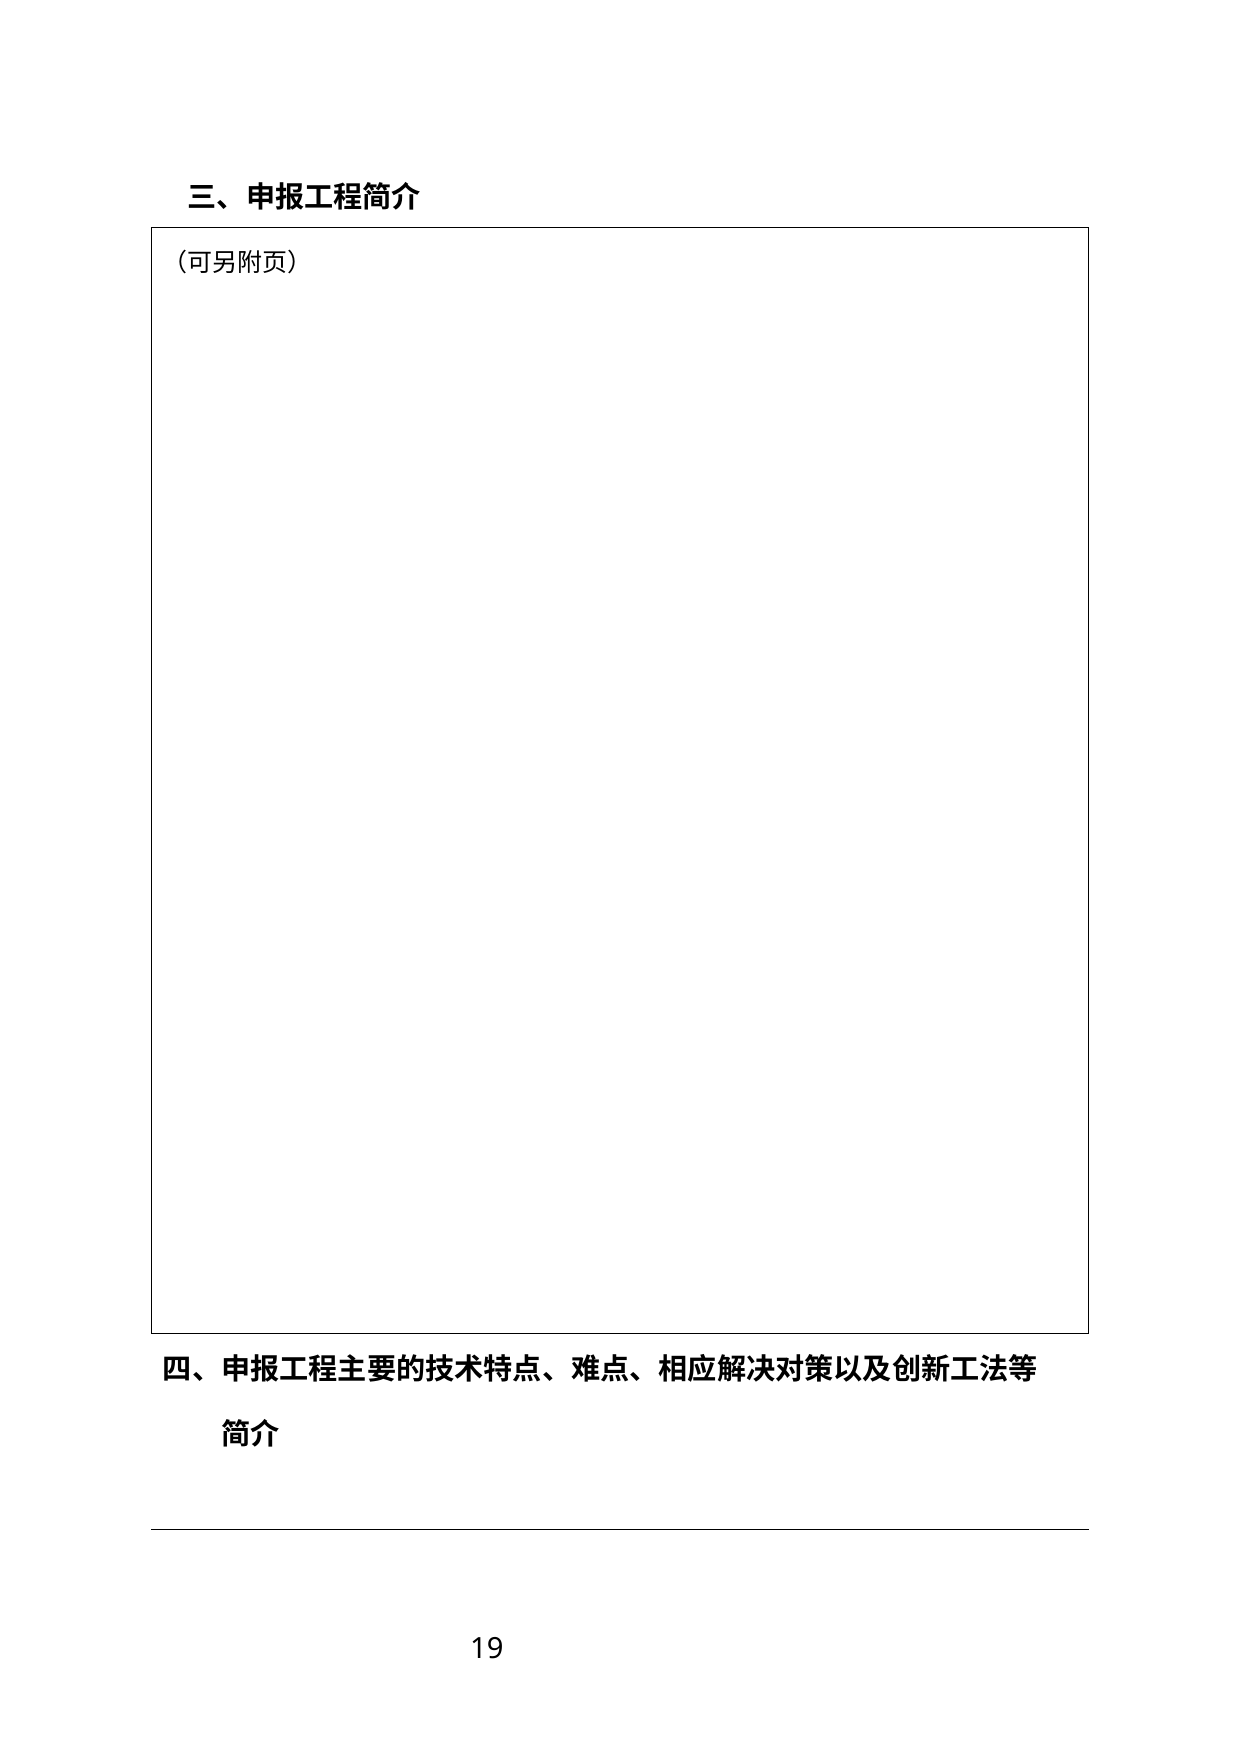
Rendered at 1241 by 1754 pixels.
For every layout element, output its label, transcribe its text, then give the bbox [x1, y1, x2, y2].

text 三、申报工程简介 [187, 162, 1053, 227]
table_cell 四、申报工程主要的技术特点、难点、相应解决对策以及创新工法等 简介 [151, 1334, 1089, 1529]
table_header （可另附页） [152, 228, 1088, 1333]
